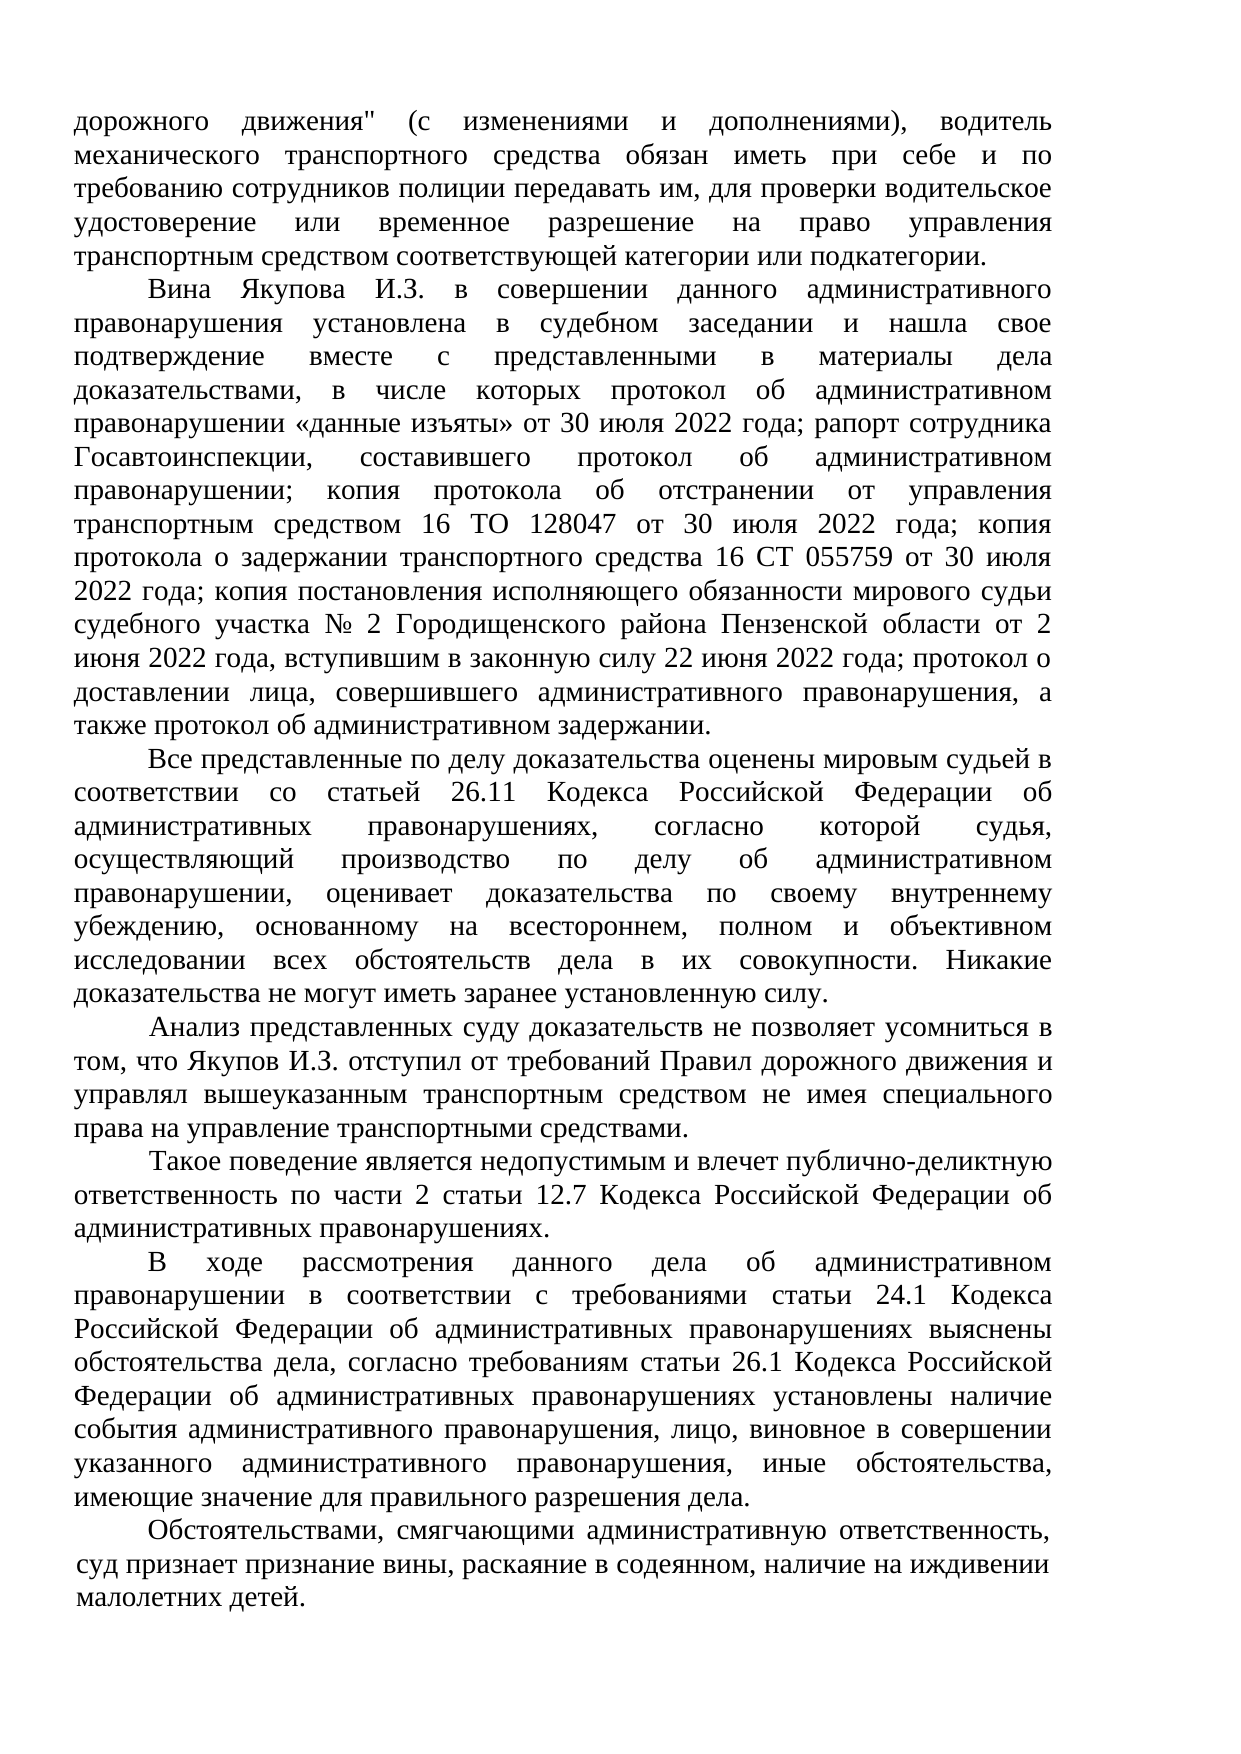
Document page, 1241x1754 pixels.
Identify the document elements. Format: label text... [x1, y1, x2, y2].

text Все представленные по делу доказательства оценены мировым судьей в соответствии со статьей 26.11 Кодекса Российской Федерации об административных правонарушениях, согласно которой судья, осуществляющий производство по делу об административном правонарушении, оценивает доказательства по своему внутреннему убеждению, основанному на всестороннем, полном и объективном исследовании всех обстоятельств дела в их совокупности. Никакие доказательства не могут иметь заранее установленную силу. [74, 741, 1053, 1009]
text Вина Якупова И.З. в совершении данного административного правонарушения установлена в судебном заседании и нашла свое подтверждение вместе с представленными в материалы дела доказательствами, в числе которых протокол об административном правонарушении «данные изъяты» от 30 июля 2022 года; рапорт сотрудника Госавтоинспекции, составившего протокол об административном правонарушении; копия протокола об отстранении от управления транспортным средством 16 ТО 128047 от 30 июля 2022 года; копия протокола о задержании транспортного средства 16 СТ 055759 от 30 июля 2022 года; копия постановления исполняющего обязанности мирового судьи судебного участка № 2 Городищенского района Пензенской области от 2 июня 2022 года, вступившим в законную силу 22 июня 2022 года; протокол о доставлении лица, совершившего административного правонарушения, а также протокол об административном задержании. [74, 271, 1053, 741]
text Такое поведение является недопустимым и влечет публично-деликтную ответственность по части 2 статьи 12.7 Кодекса Российской Федерации об административных правонарушениях. [74, 1143, 1053, 1244]
text Анализ представленных суду доказательств не позволяет усомниться в том, что Якупов И.З. отступил от требований Правил дорожного движения и управлял вышеуказанным транспортным средством не имея специального права на управление транспортными средствами. [74, 1009, 1053, 1143]
text Обстоятельствами, смягчающими административную ответственность, суд признает признание вины, раскаяние в содеянном, наличие на иждивении малолетних детей. [76, 1512, 1051, 1613]
text В ходе рассмотрения данного дела об административном правонарушении в соответствии с требованиями статьи 24.1 Кодекса Российской Федерации об административных правонарушениях выяснены обстоятельства дела, согласно требованиям статьи 26.1 Кодекса Российской Федерации об административных правонарушениях установлены наличие события административного правонарушения, лицо, виновное в совершении указанного административного правонарушения, иные обстоятельства, имеющие значение для правильного разрешения дела. [74, 1244, 1053, 1512]
